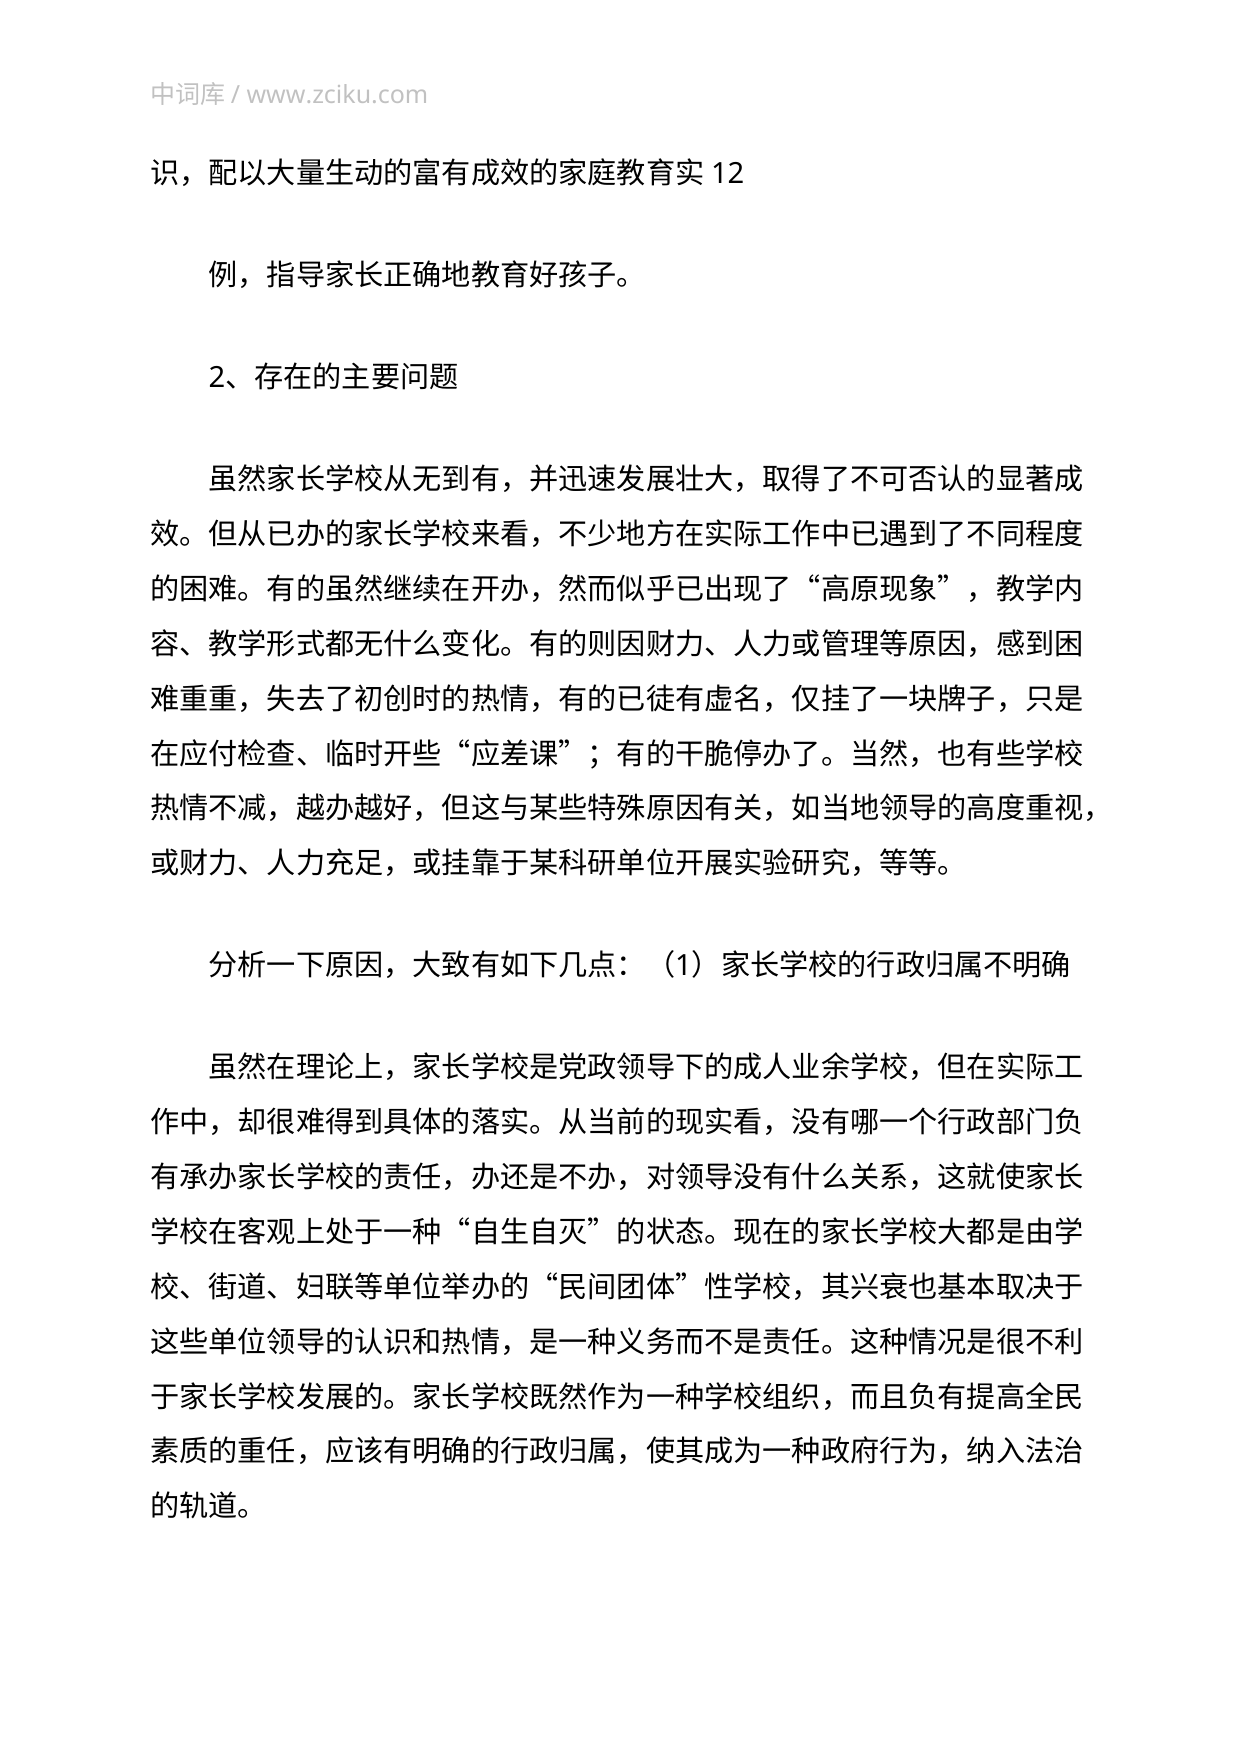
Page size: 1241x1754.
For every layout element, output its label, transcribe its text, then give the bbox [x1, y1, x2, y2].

text 虽然在理论上，家长学校是党政领导下的成人业余学校，但在实际工作中，却很难得到具体的落实。从当前的现实看，没有哪一个行政部门负有承办家长学校的责任，办还是不办，对领导没有什么关系，这就使家长学校在客观上处于一种“自生自灭”的状态。现在的家长学校大都是由学校、街道、妇联等单位举办的“民间团体”性学校，其兴衰也基本取决于这些单位领导的认识和热情，是一种义务而不是责任。这种情况是很不利于家长学校发展的。家长学校既然作为一种学校组织，而且负有提高全民素质的重任，应该有明确的行政归属，使其成为一种政府行为，纳入法治的轨道。 [150, 1044, 1090, 1525]
text 分析一下原因，大致有如下几点：（1）家长学校的行政归属不明确 [150, 942, 1090, 984]
text 2、存在的主要问题 [150, 354, 1090, 396]
text 例，指导家长正确地教育好孩子。 [150, 252, 1090, 294]
text 虽然家长学校从无到有，并迅速发展壮大，取得了不可否认的显著成效。但从已办的家长学校来看，不少地方在实际工作中已遇到了不同程度的困难。有的虽然继续在开办，然而似乎已出现了“高原现象”，教学内容、教学形式都无什么变化。有的则因财力、人力或管理等原因，感到困难重重，失去了初创时的热情，有的已徒有虚名，仅挂了一块牌子，只是在应付检查、临时开些“应差课”；有的干脆停办了。当然，也有些学校热情不减，越办越好，但这与某些特殊原因有关，如当地领导的高度重视，或财力、人力充足，或挂靠于某科研单位开展实验研究，等等。 [150, 456, 1090, 882]
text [150, 150, 1090, 192]
